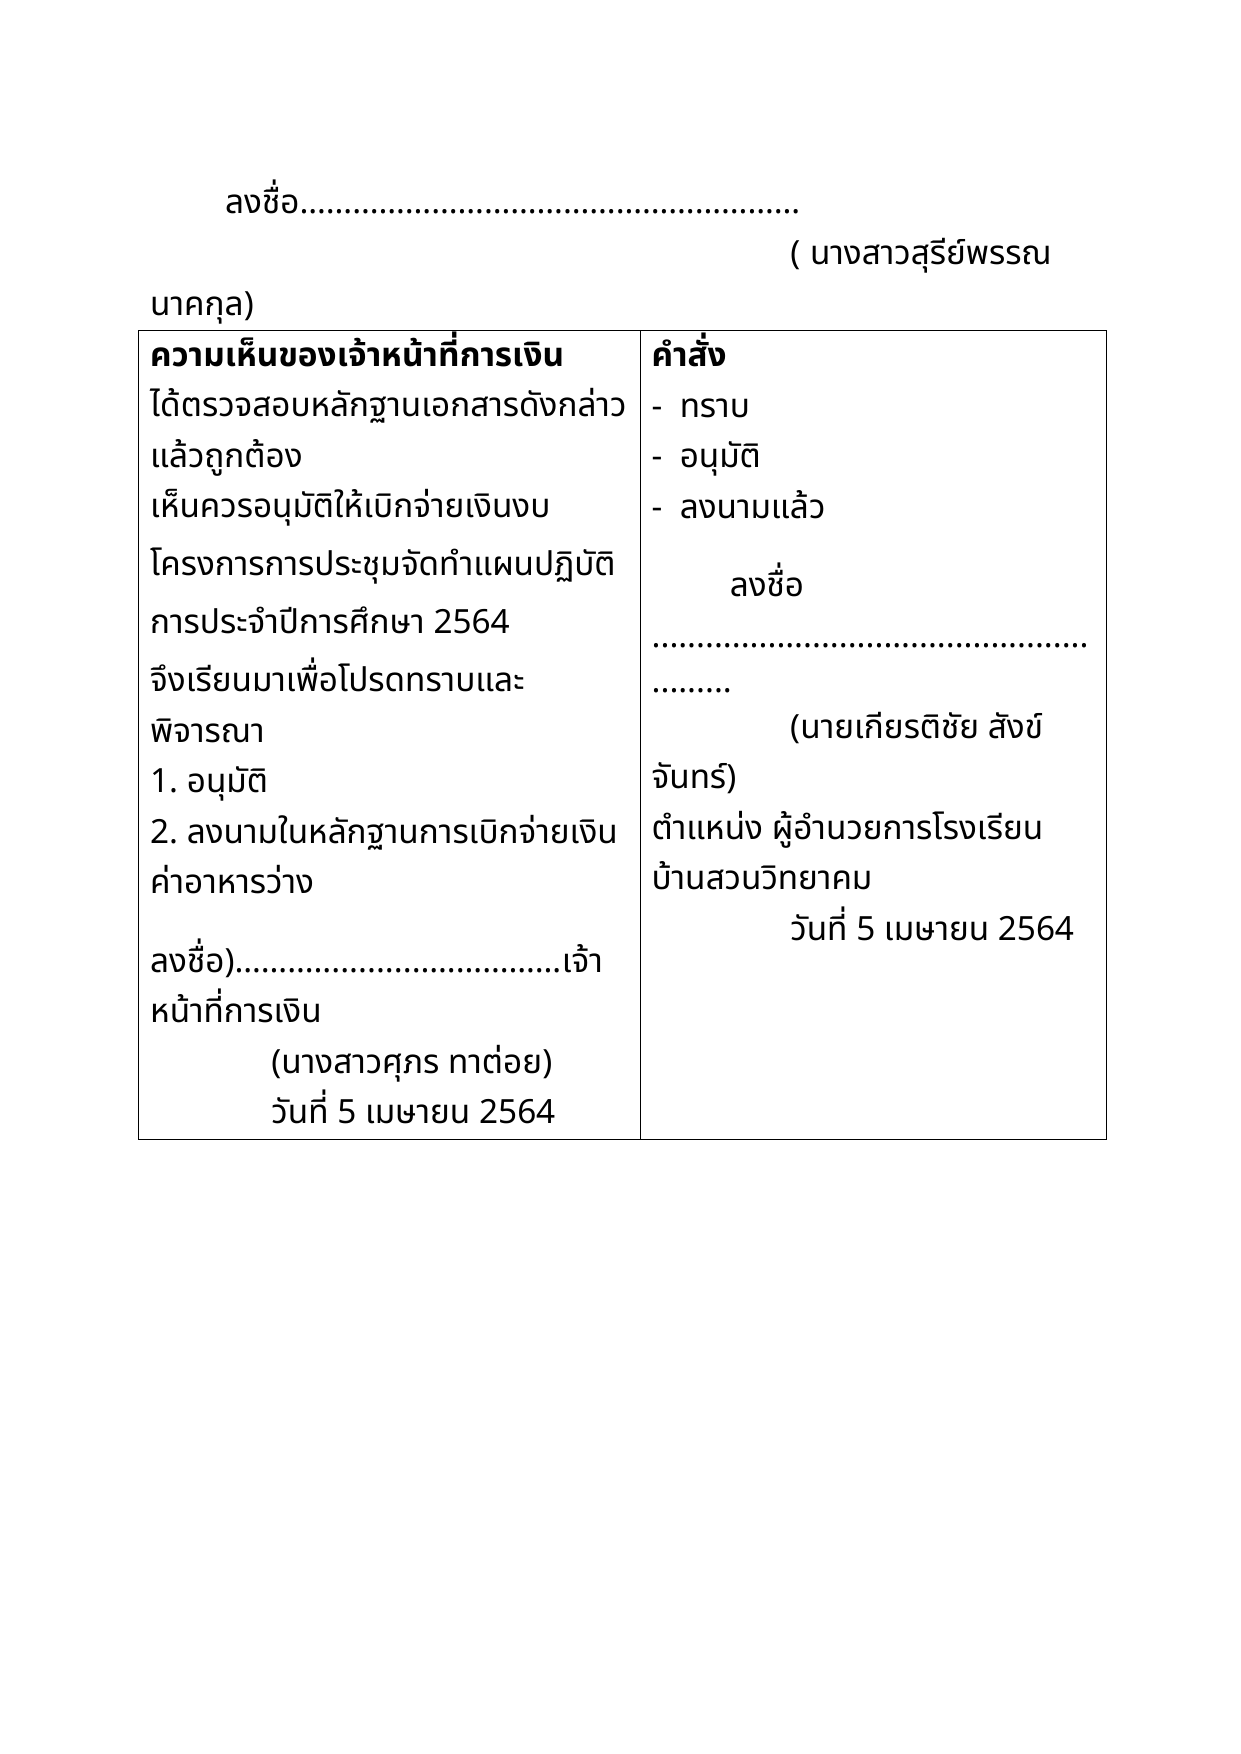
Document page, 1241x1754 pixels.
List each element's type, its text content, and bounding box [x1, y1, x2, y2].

text ลงชื่อ………………………………………………… [150, 150, 1090, 229]
text ( นางสาวสุรีย์พรรณ นาคกุล) [150, 229, 1090, 330]
table_header คำสั่ง - ทราบ - อนุมัติ - ลงนามแล้ว ลงชื่อ .......................................................... (นายเกียรติชัย สังข์จันทร์) ตำแหน่ง ผู้อำนวยการโรงเรียนบ้านสวนวิทยาคม วันที่ 5 เมษายน 2564 [641, 331, 1106, 1139]
table_header ความเห็นของเจ้าหน้าที่การเงิน ได้ตรวจสอบหลักฐานเอกสารดังกล่าวแล้วถูกต้อง เห็นควรอนุมัติให้เบิกจ่ายเงินงบโครงการการประชุมจัดทำแผนปฏิบัติการประจำปีการศึกษา 2564 จึงเรียนมาเพื่อโปรดทราบและพิจารณา 1. อนุมัติ 2. ลงนามในหลักฐานการเบิกจ่ายเงินค่าอาหารว่าง ลงชื่อ)……….............……………เจ้าหน้าที่การเงิน (นางสาวศุภร ทาต่อย) วันที่ 5 เมษายน 2564 [139, 331, 640, 1139]
